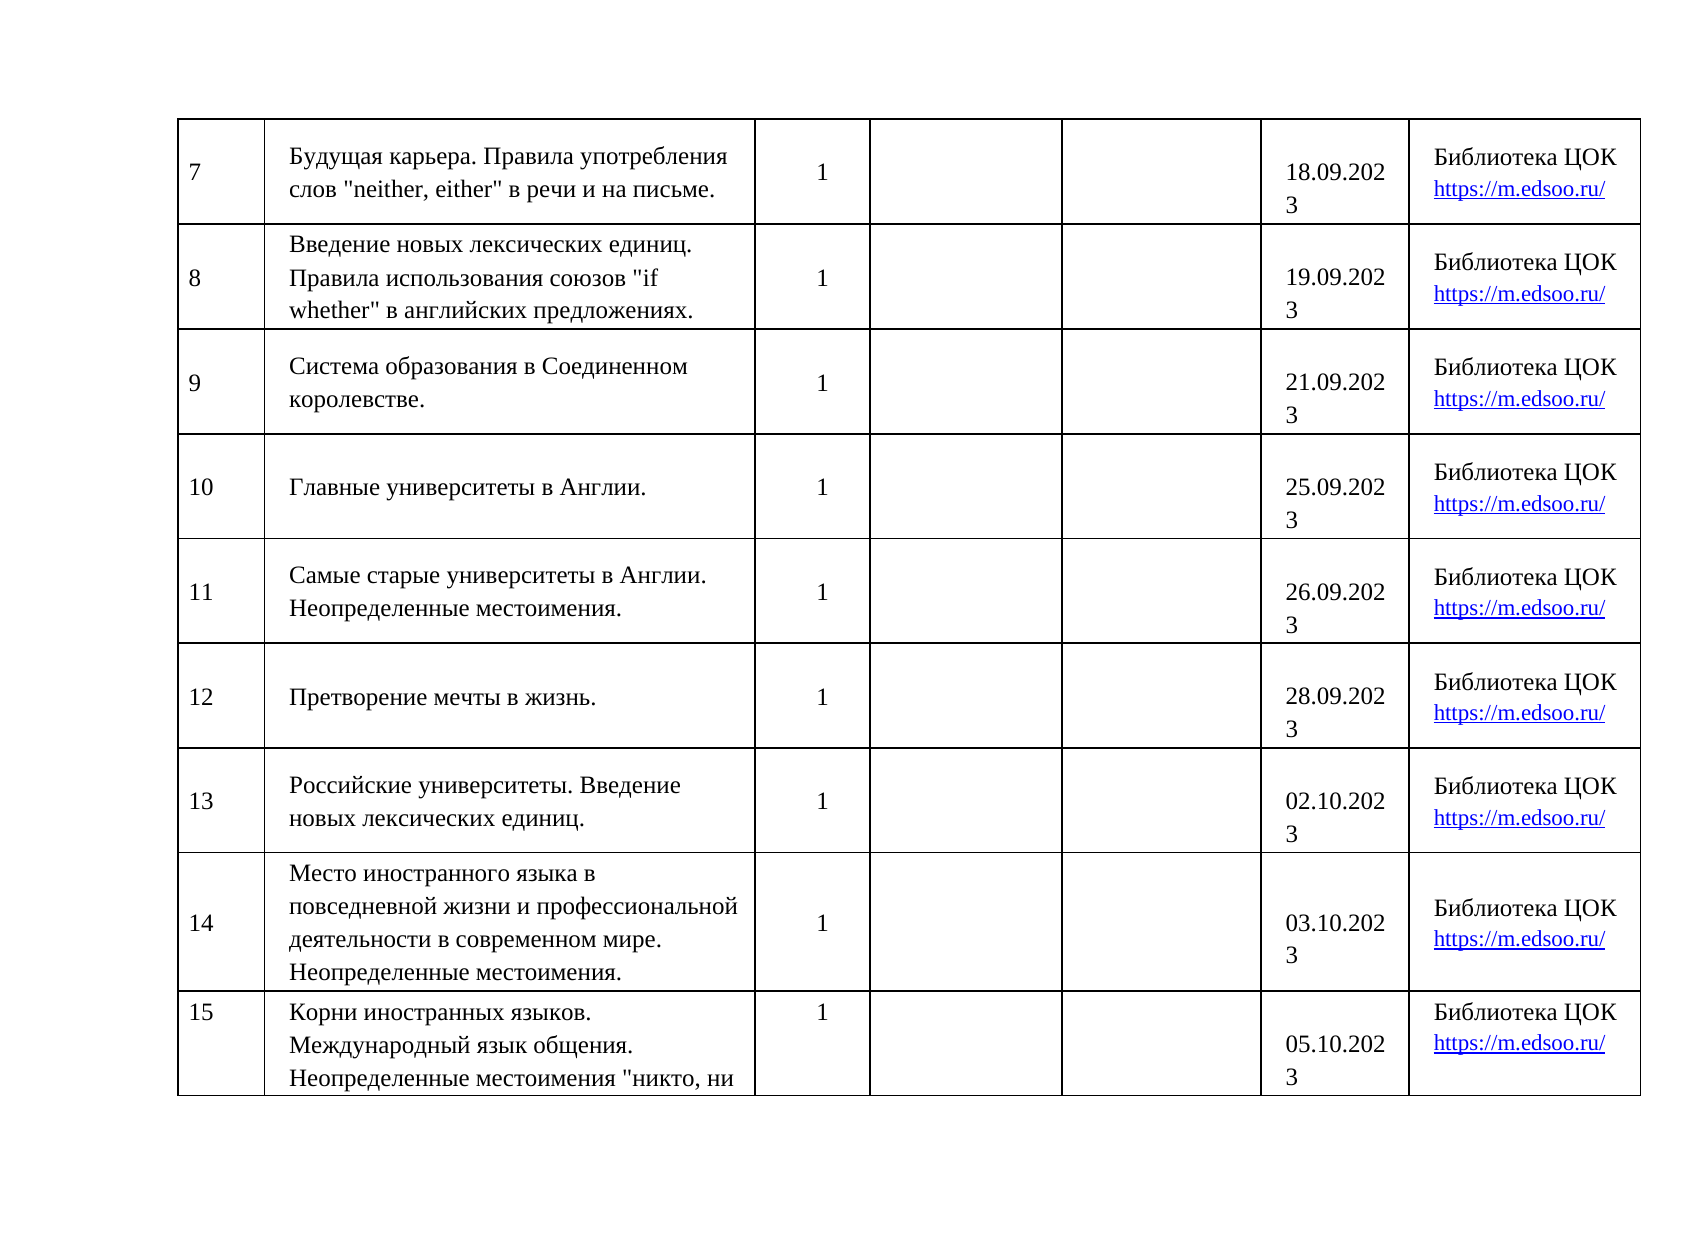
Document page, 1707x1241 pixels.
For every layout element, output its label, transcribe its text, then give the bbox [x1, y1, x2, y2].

table_cell 7 [179, 120, 264, 223]
table_cell 13 [179, 749, 264, 852]
table_cell Будущая карьера. Правила употребления слов "neither, either" в речи и на письме. [265, 120, 754, 223]
table_cell [871, 539, 1061, 642]
table_cell Введение новых лексических единиц. Правила использования союзов "if whether" в английских предложениях. [265, 225, 754, 328]
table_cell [1410, 120, 1640, 223]
table_cell 1 [756, 225, 869, 328]
table_cell Библиотека ЦОК https://m.edsoo.ru/ [1410, 853, 1640, 990]
table_cell Библиотека ЦОК https://m.edsoo.ru/ [1410, 330, 1640, 433]
table_cell 28.09.2023 [1262, 644, 1408, 747]
table_cell 1 [756, 120, 869, 223]
table_cell [871, 749, 1061, 852]
table_cell [871, 853, 1061, 990]
table_cell [1063, 330, 1260, 433]
table_cell Главные университеты в Англии. [265, 435, 754, 538]
table_cell [871, 330, 1061, 433]
table_cell 18.09.2023 [1262, 120, 1408, 223]
table_cell Российские университеты. Введение новых лексических единиц. [265, 749, 754, 852]
table_cell Самые старые университеты в Англии. Неопределенные местоимения. [265, 539, 754, 642]
table_cell 26.09.2023 [1262, 539, 1408, 642]
table_cell Библиотека ЦОК https://m.edsoo.ru/ [1410, 539, 1640, 642]
table_cell 05.10.2023 [1262, 992, 1408, 1095]
table_cell [1063, 992, 1260, 1095]
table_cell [265, 992, 754, 1095]
table_cell Место иностранного языка в повседневной жизни и профессиональной деятельности в современном мире. Неопределенные местоимения. [265, 853, 754, 990]
table_cell 14 [179, 853, 264, 990]
table_cell [871, 225, 1061, 328]
table_cell Система образования в Соединенном королевстве. [265, 330, 754, 433]
table_cell [1063, 435, 1260, 538]
table_cell 1 [756, 749, 869, 852]
table_cell [1063, 539, 1260, 642]
table_cell 1 [756, 644, 869, 747]
table_cell 1 [756, 435, 869, 538]
table_cell 15 [179, 992, 264, 1095]
table_cell [871, 644, 1061, 747]
table_cell [1063, 120, 1260, 223]
table_cell 8 [179, 225, 264, 328]
table_cell 1 [756, 853, 869, 990]
table_cell [1063, 225, 1260, 328]
table_cell 9 [179, 330, 264, 433]
table_cell [1063, 853, 1260, 990]
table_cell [1410, 992, 1640, 1095]
table_cell 1 [756, 330, 869, 433]
table_cell 19.09.2023 [1262, 225, 1408, 328]
table_cell [1063, 644, 1260, 747]
table_cell 03.10.2023 [1262, 853, 1408, 990]
table_cell Библиотека ЦОК https://m.edsoo.ru/ [1410, 749, 1640, 852]
table_cell Претворение мечты в жизнь. [265, 644, 754, 747]
table_cell [871, 992, 1061, 1095]
table_cell Библиотека ЦОК https://m.edsoo.ru/ [1410, 435, 1640, 538]
table_cell 12 [179, 644, 264, 747]
table_cell 02.10.2023 [1262, 749, 1408, 852]
table_cell Библиотека ЦОК https://m.edsoo.ru/ [1410, 225, 1640, 328]
table_cell [871, 435, 1061, 538]
table_cell [1063, 749, 1260, 852]
table_cell 11 [179, 539, 264, 642]
table_cell 1 [756, 992, 869, 1095]
table_cell 25.09.2023 [1262, 435, 1408, 538]
table_cell 10 [179, 435, 264, 538]
table_cell [871, 120, 1061, 223]
table_cell 21.09.2023 [1262, 330, 1408, 433]
table_cell 1 [756, 539, 869, 642]
table_cell Библиотека ЦОК https://m.edsoo.ru/ [1410, 644, 1640, 747]
